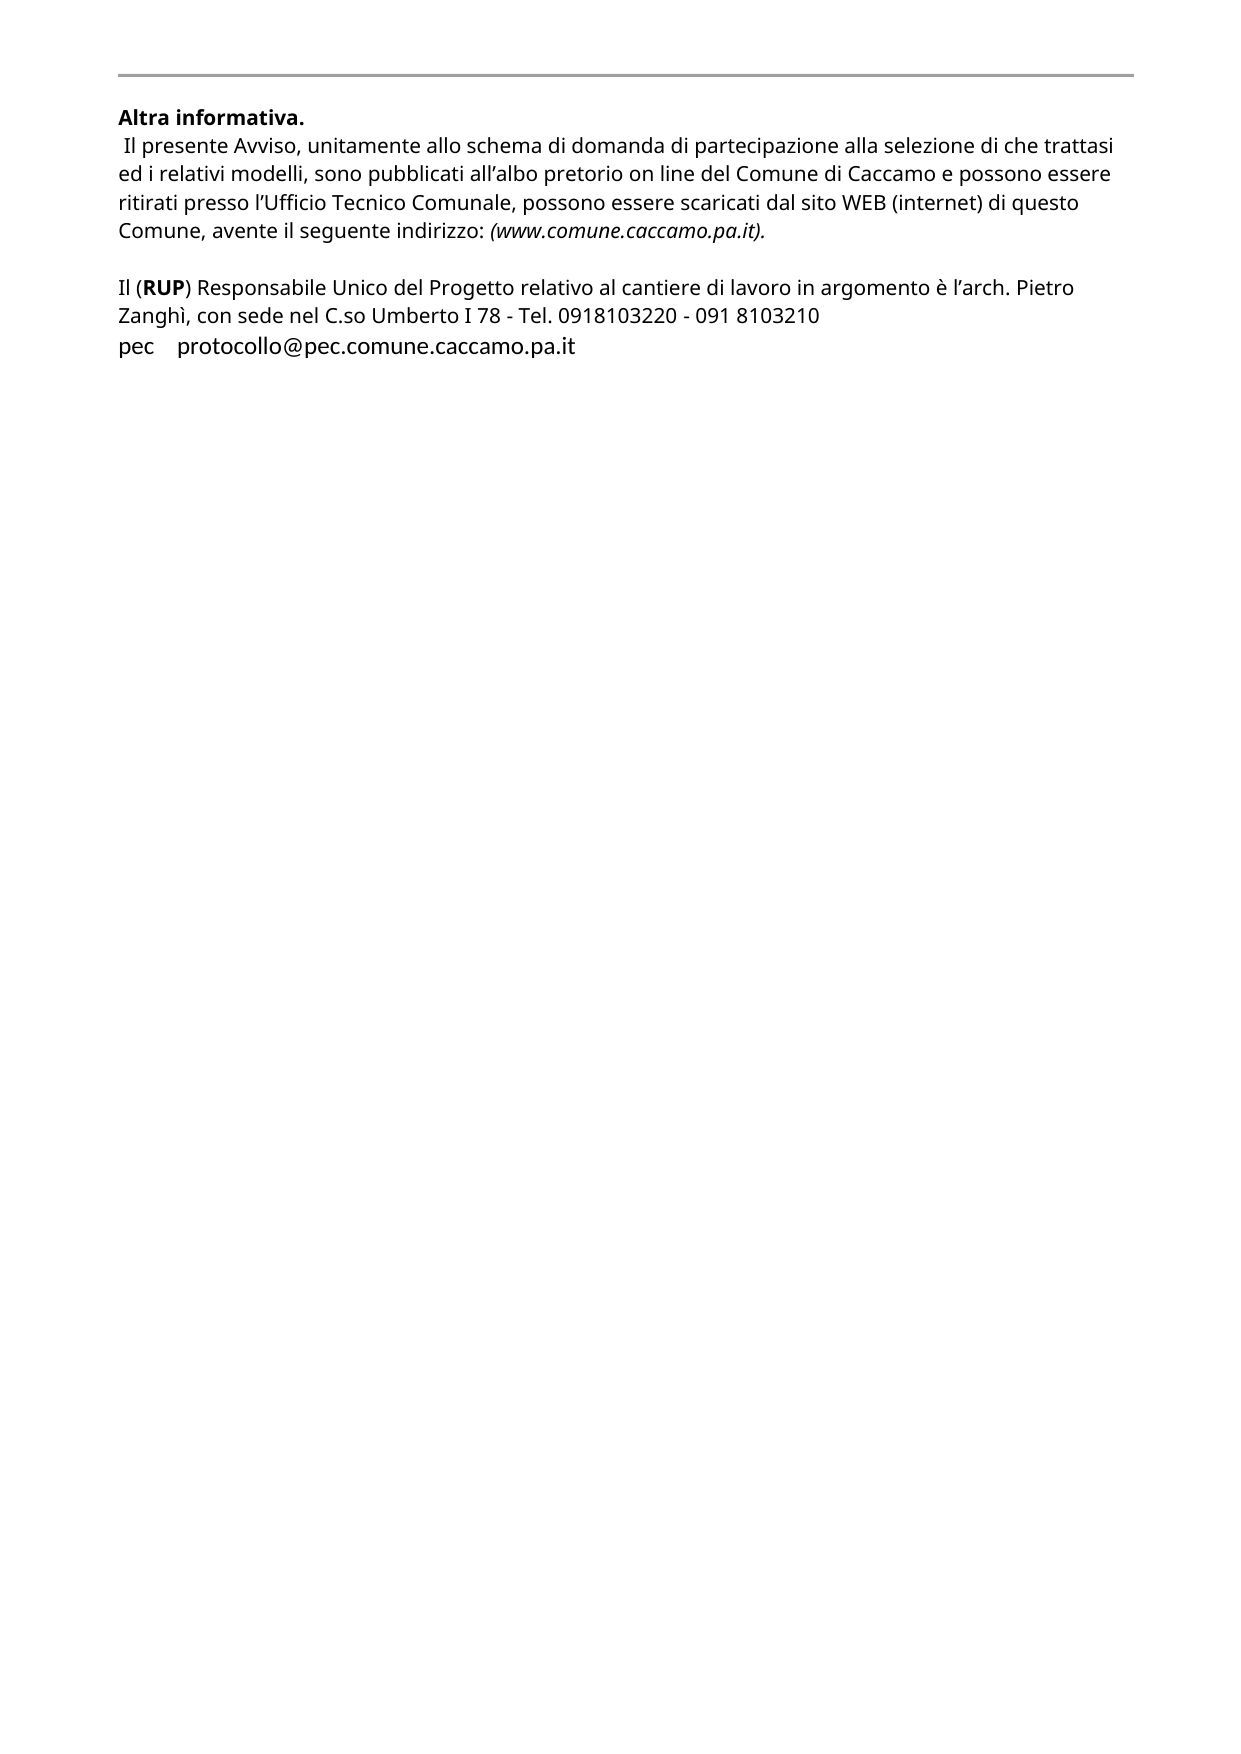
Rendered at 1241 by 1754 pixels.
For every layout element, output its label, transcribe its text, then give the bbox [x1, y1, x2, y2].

text Altra informativa. [118, 103, 1134, 131]
text Il (RUP) Responsabile Unico del Progetto relativo al cantiere di lavoro in argomento è l’arch. Pietro Zanghì, con sede nel C.so Umberto I 78 - Tel. 0918103220 - 091 8103210 [118, 273, 1134, 330]
text Il presente Avviso, unitamente allo schema di domanda di partecipazione alla selezione di che trattasi ed i relativi modelli, sono pubblicati all’albo pretorio on line del Comune di Caccamo e possono essere ritirati presso l’Ufficio Tecnico Comunale, possono essere scaricati dal sito WEB (internet) di questo Comune, avente il seguente indirizzo: (www.comune.caccamo.pa.it). [118, 131, 1134, 245]
text pec protocollo@pec.comune.caccamo.pa.it [118, 330, 1134, 361]
